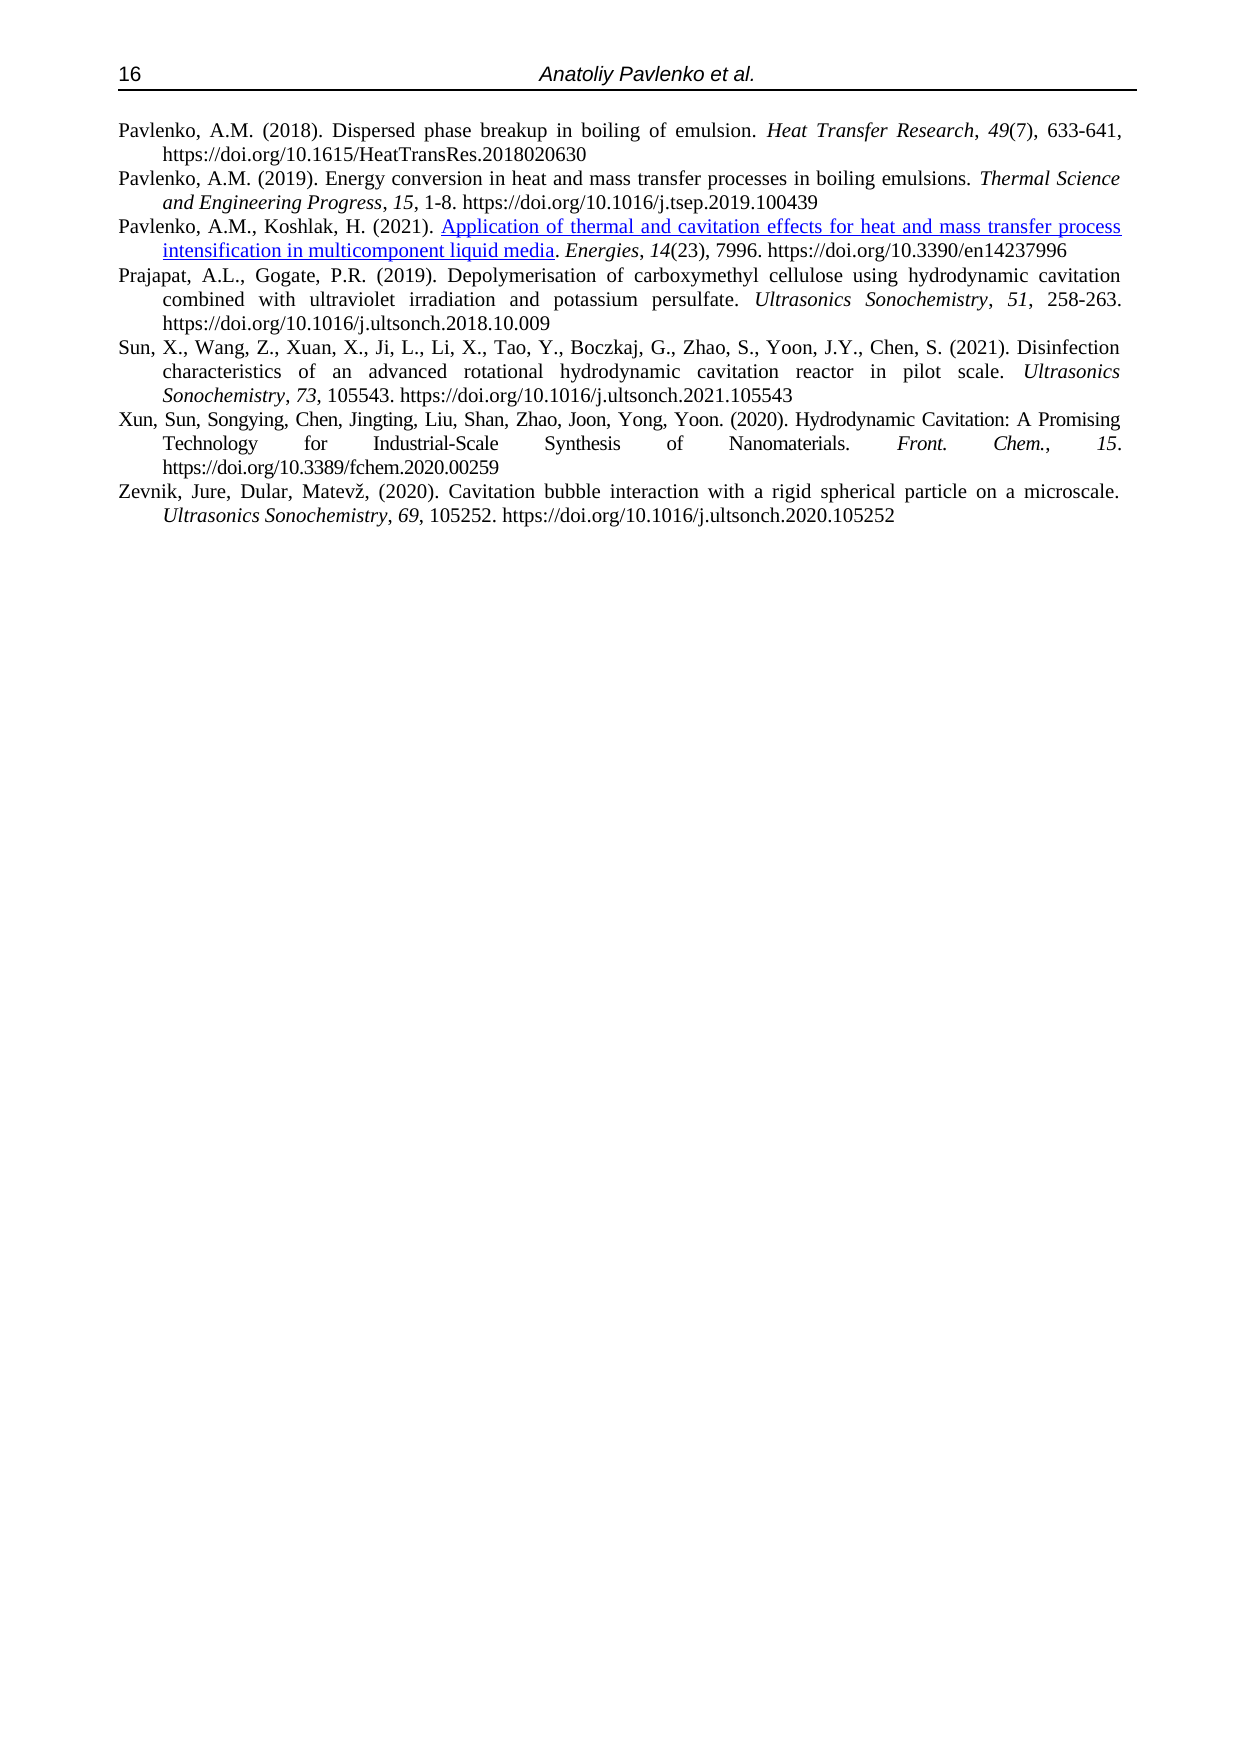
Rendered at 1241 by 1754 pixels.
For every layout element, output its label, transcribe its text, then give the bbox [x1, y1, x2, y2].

text Zevnik, Jure, Dular, Matevž, (2020). Cavitation bubble interaction with a rigid spherical particle on a microscale. Ultrasonics Sonochemistry, 69, 105252. https://doi.org/10.1016/j.ultsonch.2020.105252 [118, 479, 1122, 527]
text Pavlenko, A.M., Koshlak, H. (2021). Application of thermal and cavitation effects for heat and mass transfer process intensification in multicomponent liquid media. Energies, 14(23), 7996. https://doi.org/10.3390/en14237996 [118, 214, 1122, 262]
text Pavlenko, A.M. (2019). Energy conversion in heat and mass transfer processes in boiling emulsions. Thermal Science and Engineering Progress, 15, 1-8. https://doi.org/10.1016/j.tsep.2019.100439 [118, 166, 1122, 214]
text Sun, X., Wang, Z., Xuan, X., Ji, L., Li, X., Tao, Y., Boczkaj, G., Zhao, S., Yoon, J.Y., Chen, S. (2021). Disinfection characteristics of an advanced rotational hydrodynamic cavitation reactor in pilot scale. Ultrasonics Sonochemistry, 73, 105543. https://doi.org/10.1016/j.ultsonch.2021.105543 [118, 335, 1122, 407]
text Prajapat, A.L., Gogate, P.R. (2019). Depolymerisation of carboxymethyl cellulose using hydrodynamic cavitation combined with ultraviolet irradiation and potassium persulfate. Ultrasonics Sonochemistry, 51, 258-263. https://doi.org/10.1016/j.ultsonch.2018.10.009 [118, 262, 1122, 335]
text Pavlenko, A.M. (2018). Dispersed phase breakup in boiling of emulsion. Heat Transfer Research, 49(7), 633-641, https://doi.org/10.1615/HeatTransRes.2018020630 [118, 118, 1122, 166]
text Xun, Sun, Songying, Chen, Jingting, Liu, Shan, Zhao, Joon, Yong, Yoon. (2020). Hydrodynamic Cavitation: A Promising Technology for Industrial-Scale Synthesis of Nanomaterials. Front. Chem., 15. https://doi.org/10.3389/fchem.2020.00259 [118, 407, 1122, 479]
